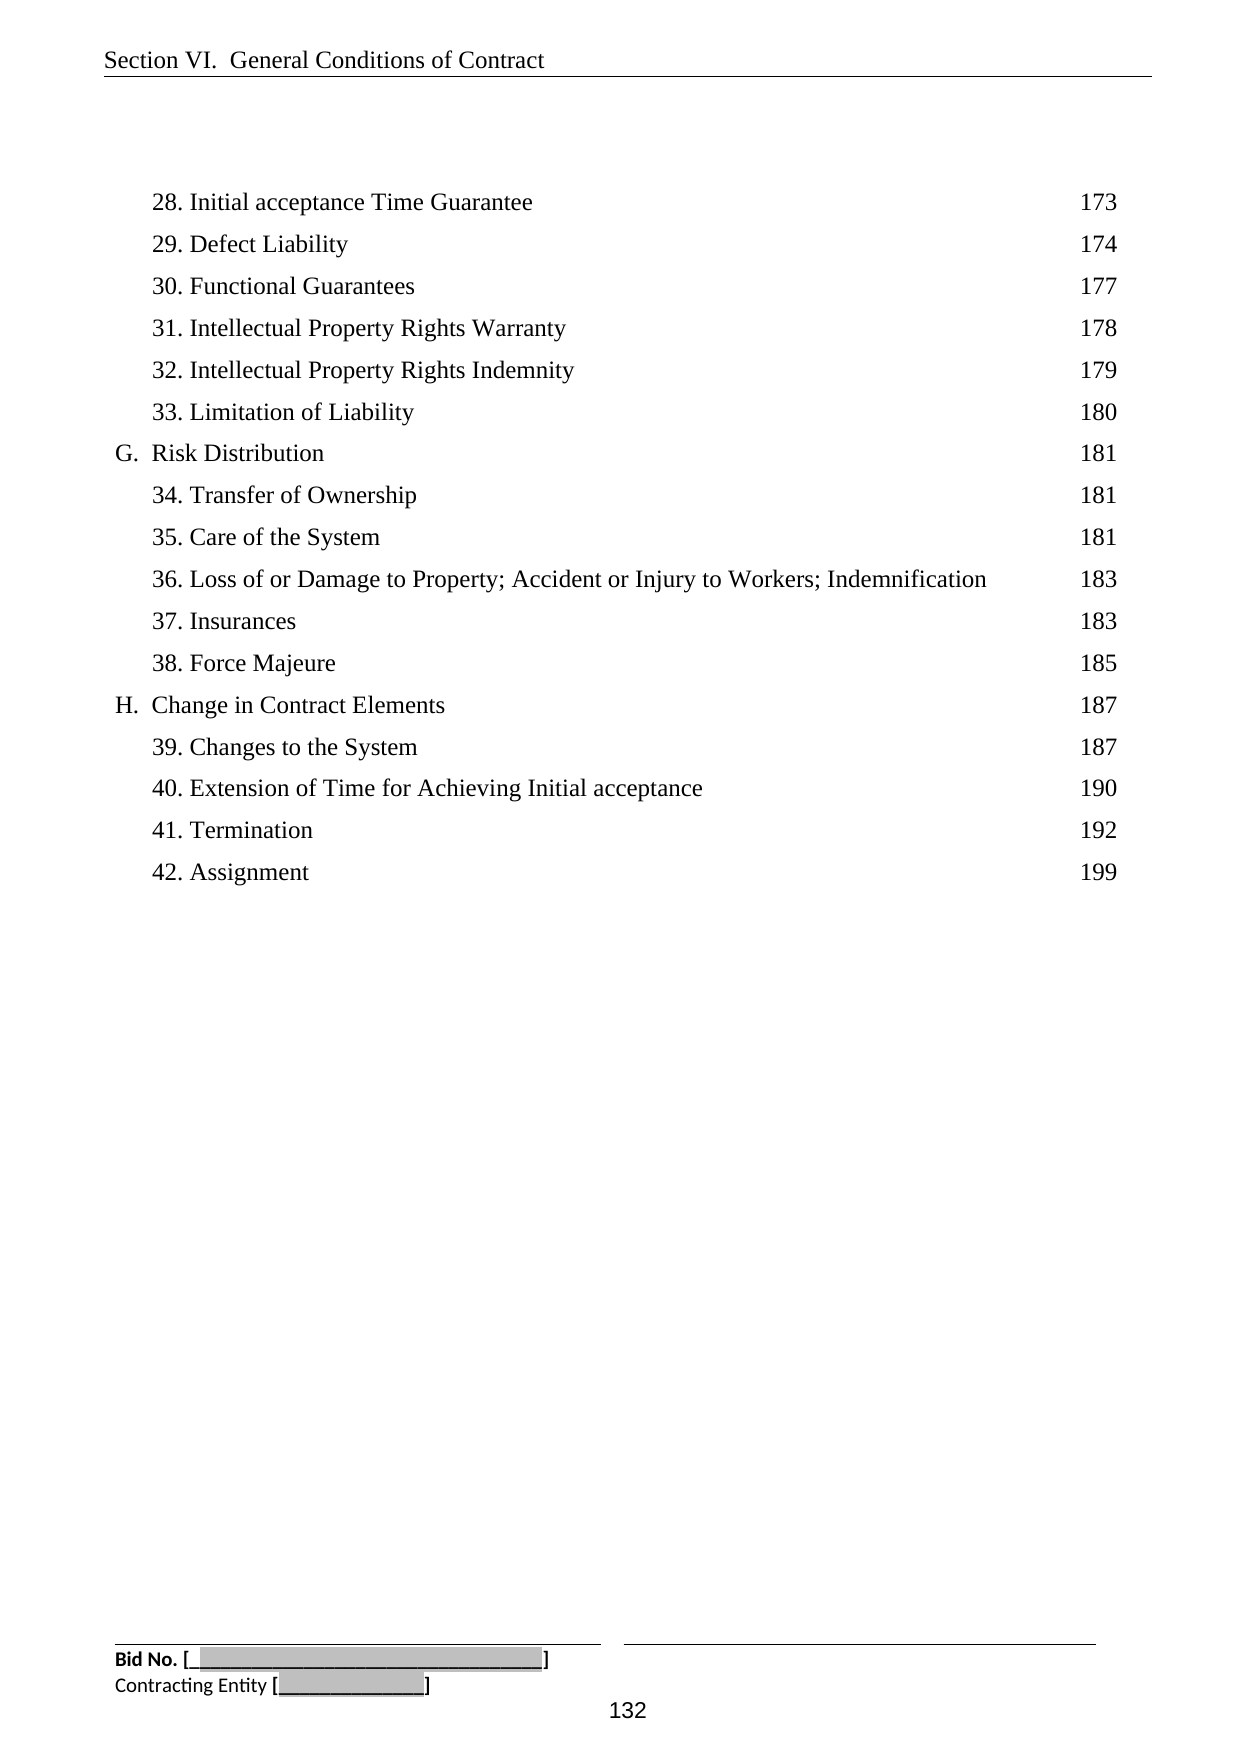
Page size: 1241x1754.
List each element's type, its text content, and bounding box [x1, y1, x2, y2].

table_cell 181 [1045, 439, 1152, 480]
table_cell 30. Functional Guarantees [104, 271, 1045, 313]
table_cell 42. Assignment [104, 857, 1045, 899]
table_cell H. Change in Contract Elements [104, 690, 1045, 732]
table_cell 190 [1045, 774, 1152, 815]
table_cell 41. Termination [104, 815, 1045, 857]
table_cell 173 [1045, 187, 1152, 229]
table_cell 38. Force Majeure [104, 648, 1045, 690]
table_cell 183 [1045, 564, 1152, 606]
table_cell 192 [1045, 815, 1152, 857]
table_cell 185 [1045, 648, 1152, 690]
table_cell 37. Insurances [104, 606, 1045, 648]
table_cell 178 [1045, 313, 1152, 355]
table_cell 181 [1045, 480, 1152, 522]
table_cell 29. Defect Liability [104, 229, 1045, 271]
table_cell 183 [1045, 606, 1152, 648]
table_cell 28. Initial acceptance Time Guarantee [104, 187, 1045, 229]
table_cell 36. Loss of or Damage to Property; Accident or Injury to Workers; Indemnification [104, 564, 1045, 606]
table_cell 174 [1045, 229, 1152, 271]
table_cell 31. Intellectual Property Rights Warranty [104, 313, 1045, 355]
table_cell 179 [1045, 355, 1152, 397]
table_cell 33. Limitation of Liability [104, 397, 1045, 438]
table_cell 187 [1045, 690, 1152, 732]
table_cell 39. Changes to the System [104, 732, 1045, 773]
table_cell 40. Extension of Time for Achieving Initial acceptance [104, 774, 1045, 815]
table_cell 32. Intellectual Property Rights Indemnity [104, 355, 1045, 397]
table_cell 34. Transfer of Ownership [104, 480, 1045, 522]
table_cell 199 [1045, 857, 1152, 899]
table_cell 180 [1045, 397, 1152, 438]
table_cell 187 [1045, 732, 1152, 773]
table_cell G. Risk Distribution [104, 439, 1045, 480]
table_cell 181 [1045, 522, 1152, 564]
table_cell 35. Care of the System [104, 522, 1045, 564]
table_cell 177 [1045, 271, 1152, 313]
